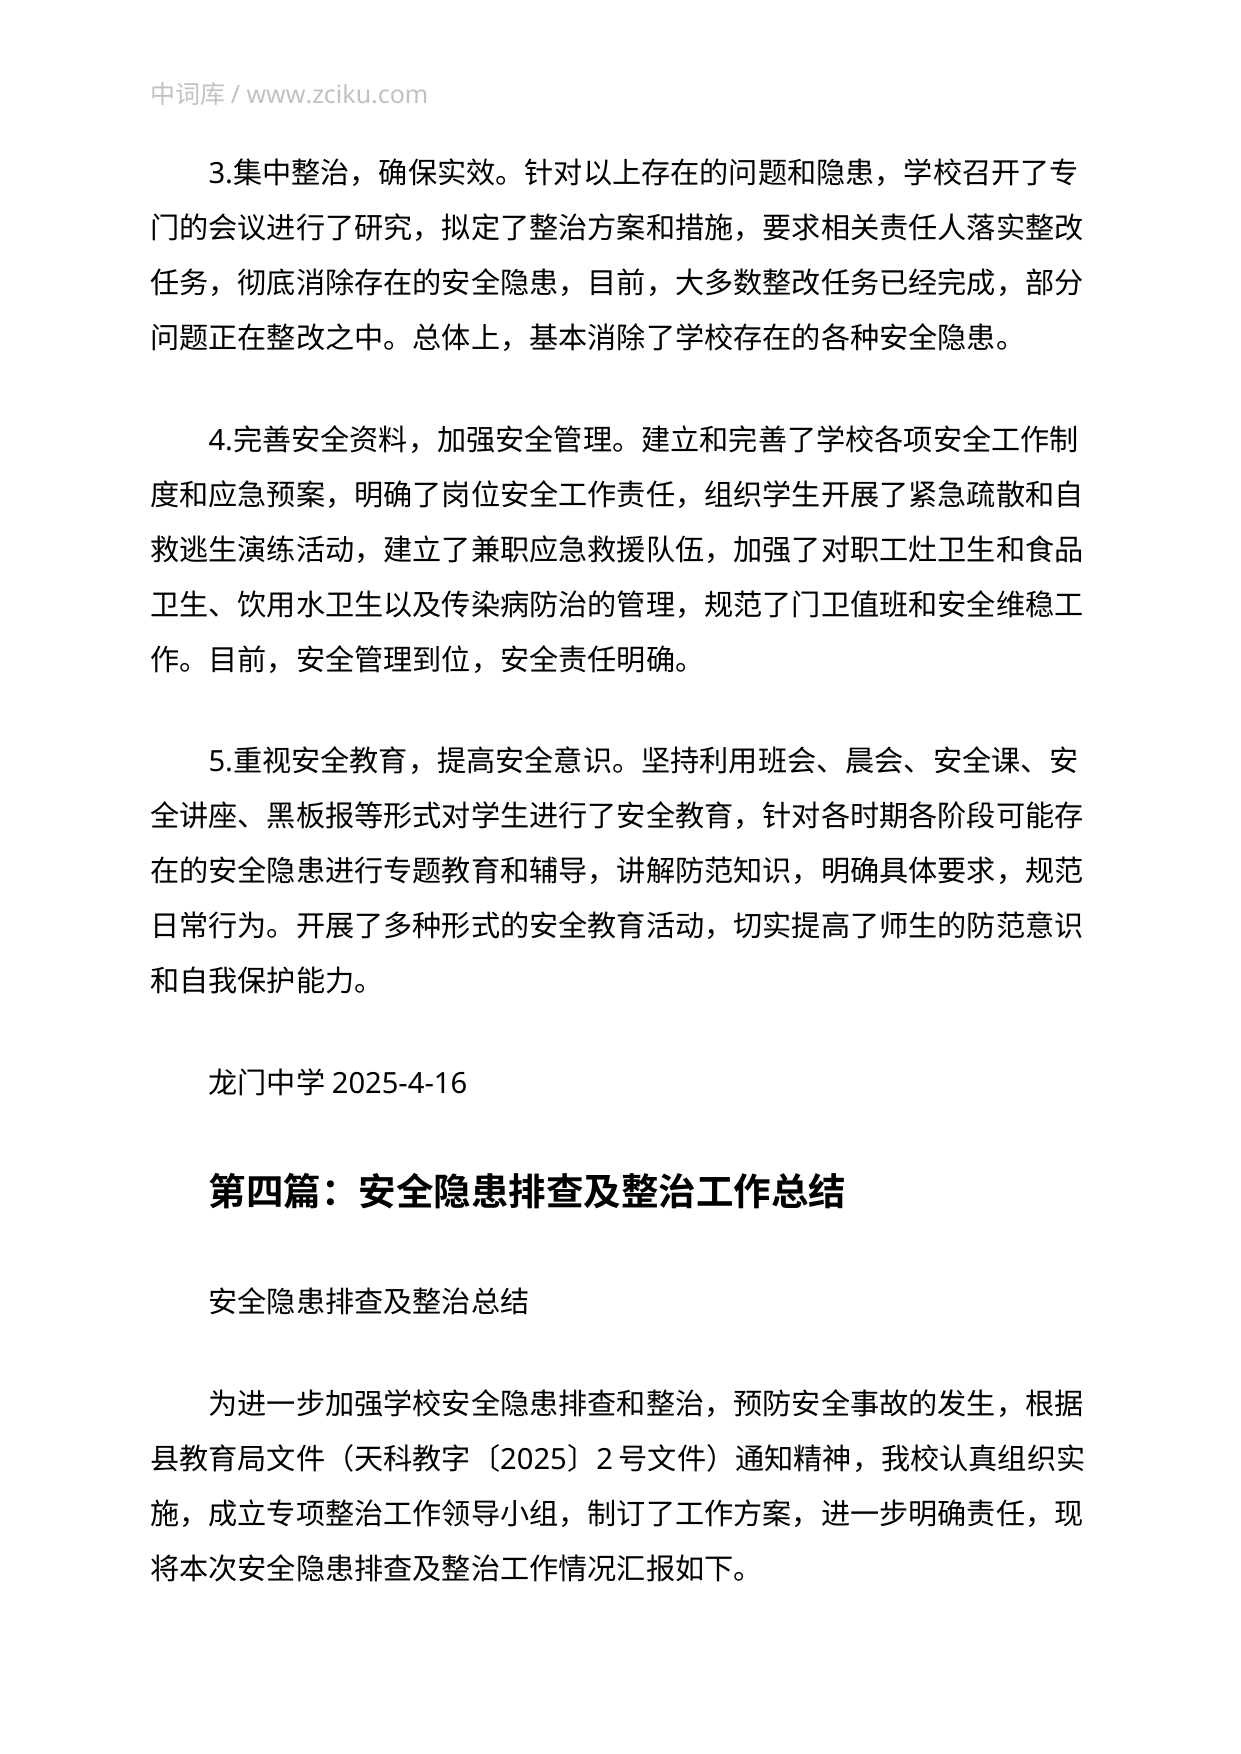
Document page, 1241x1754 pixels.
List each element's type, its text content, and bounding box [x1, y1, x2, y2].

text 5.重视安全教育，提高安全意识。坚持利用班会、晨会、安全课、安全讲座、黑板报等形式对学生进行了安全教育，针对各时期各阶段可能存在的安全隐患进行专题教育和辅导，讲解防范知识，明确具体要求，规范日常行为。开展了多种形式的安全教育活动，切实提高了师生的防范意识和自我保护能力。 [150, 738, 1090, 1000]
text 为进一步加强学校安全隐患排查和整治，预防安全事故的发生，根据县教育局文件（天科教字〔2025〕2号文件）通知精神，我校认真组织实施，成立专项整治工作领导小组，制订了工作方案，进一步明确责任，现将本次安全隐患排查及整治工作情况汇报如下。 [150, 1381, 1090, 1588]
text 龙门中学 2025-4-16 [150, 1059, 1090, 1102]
text 3.集中整治，确保实效。针对以上存在的问题和隐患，学校召开了专门的会议进行了研究，拟定了整治方案和措施，要求相关责任人落实整改任务，彻底消除存在的安全隐患，目前，大多数整改任务已经完成，部分问题正在整改之中。总体上，基本消除了学校存在的各种安全隐患。 [150, 150, 1090, 357]
text 4.完善安全资料，加强安全管理。建立和完善了学校各项安全工作制度和应急预案，明确了岗位安全工作责任，组织学生开展了紧急疏散和自救逃生演练活动，建立了兼职应急救援队伍，加强了对职工灶卫生和食品卫生、饮用水卫生以及传染病防治的管理，规范了门卫值班和安全维稳工作。目前，安全管理到位，安全责任明确。 [150, 417, 1090, 678]
text 第四篇：安全隐患排查及整治工作总结 [150, 1161, 1090, 1216]
text 安全隐患排查及整治总结 [150, 1279, 1090, 1321]
